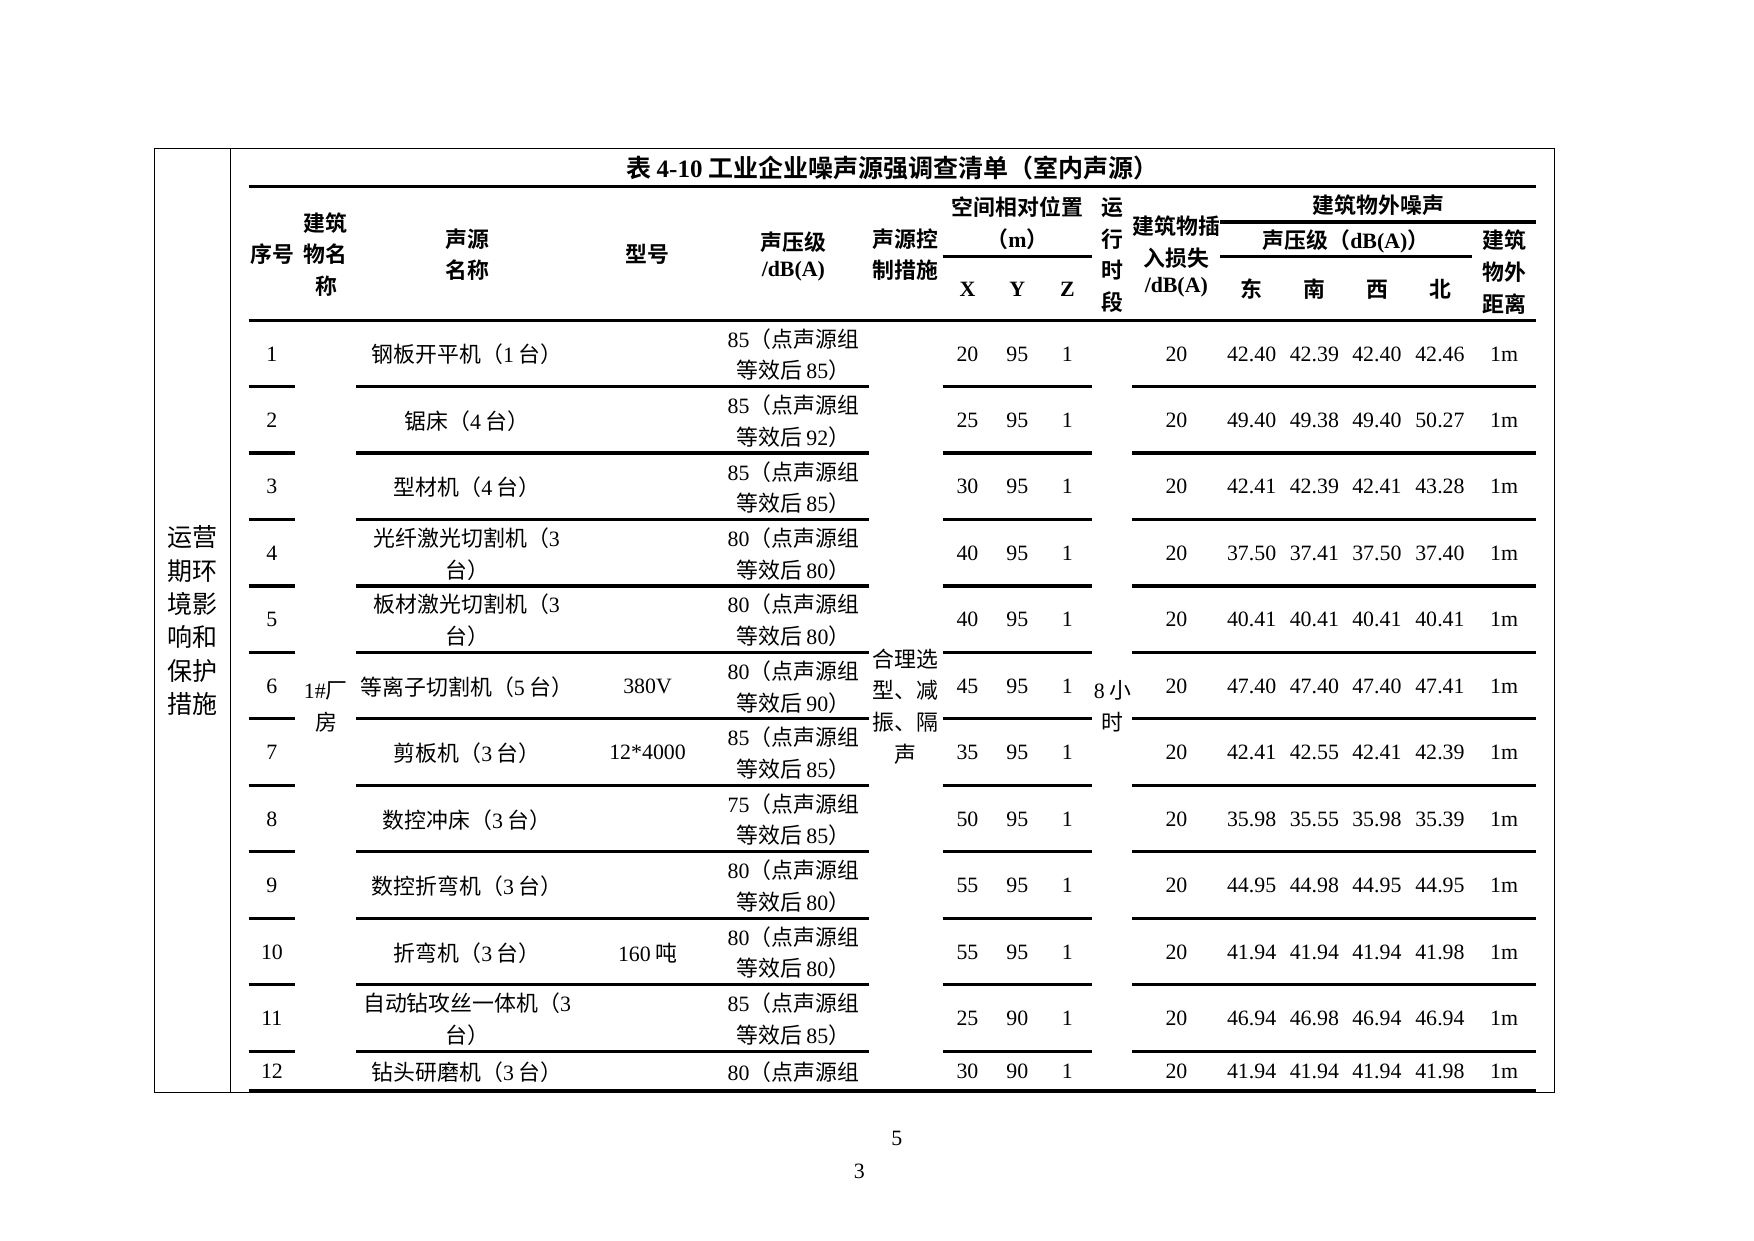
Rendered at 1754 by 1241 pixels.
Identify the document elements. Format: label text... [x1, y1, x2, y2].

table_header 运营期环境影响和保护措施 [155, 149, 230, 1092]
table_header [231, 149, 1554, 1092]
